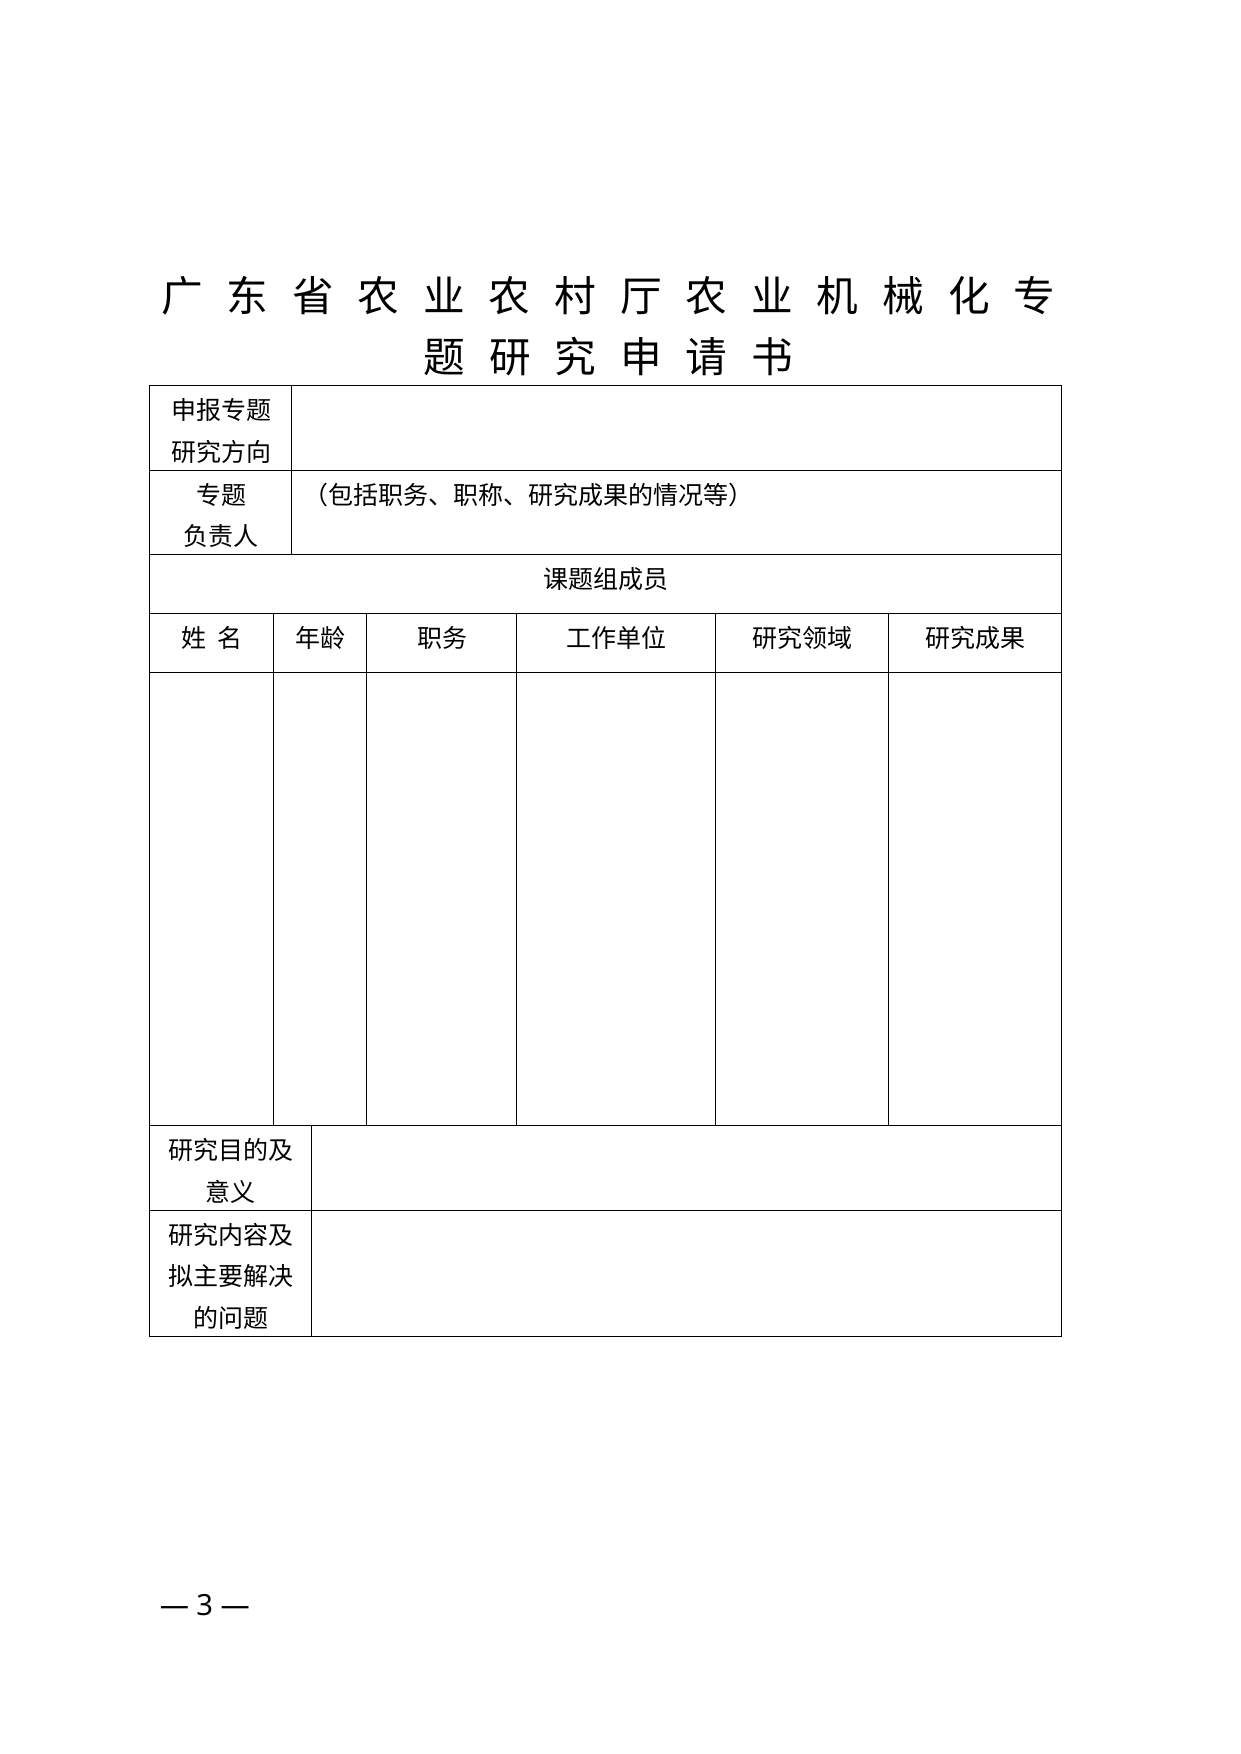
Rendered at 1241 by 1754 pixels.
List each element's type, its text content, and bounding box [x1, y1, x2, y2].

text 广东省农业农村厅农业机械化专题研究申请书 [161, 262, 1079, 385]
table_cell 姓 名 [150, 614, 273, 672]
table_cell [517, 673, 715, 1125]
table_cell 专题 负责人 [150, 471, 291, 554]
table_cell 研究领域 [716, 614, 888, 672]
table_cell 课题组成员 [150, 555, 1061, 613]
table_cell 工作单位 [517, 614, 715, 672]
table_cell [716, 673, 888, 1125]
table_cell [312, 1211, 1061, 1336]
table_cell [274, 673, 366, 1125]
table_cell [889, 673, 1061, 1125]
table_cell 研究成果 [889, 614, 1061, 672]
table_cell 职务 [367, 614, 516, 672]
table_cell 研究目的及意义 [150, 1126, 311, 1210]
table_cell [367, 673, 516, 1125]
table_cell [312, 1126, 1061, 1210]
table_cell 年龄 [274, 614, 366, 672]
table_cell （包括职务、职称、研究成果的情况等） [292, 471, 1061, 554]
table_cell 研究内容及拟主要解决的问题 [150, 1211, 311, 1336]
table_header [292, 386, 1061, 470]
table_cell [150, 673, 273, 1125]
table_header 申报专题研究方向 [150, 386, 291, 470]
